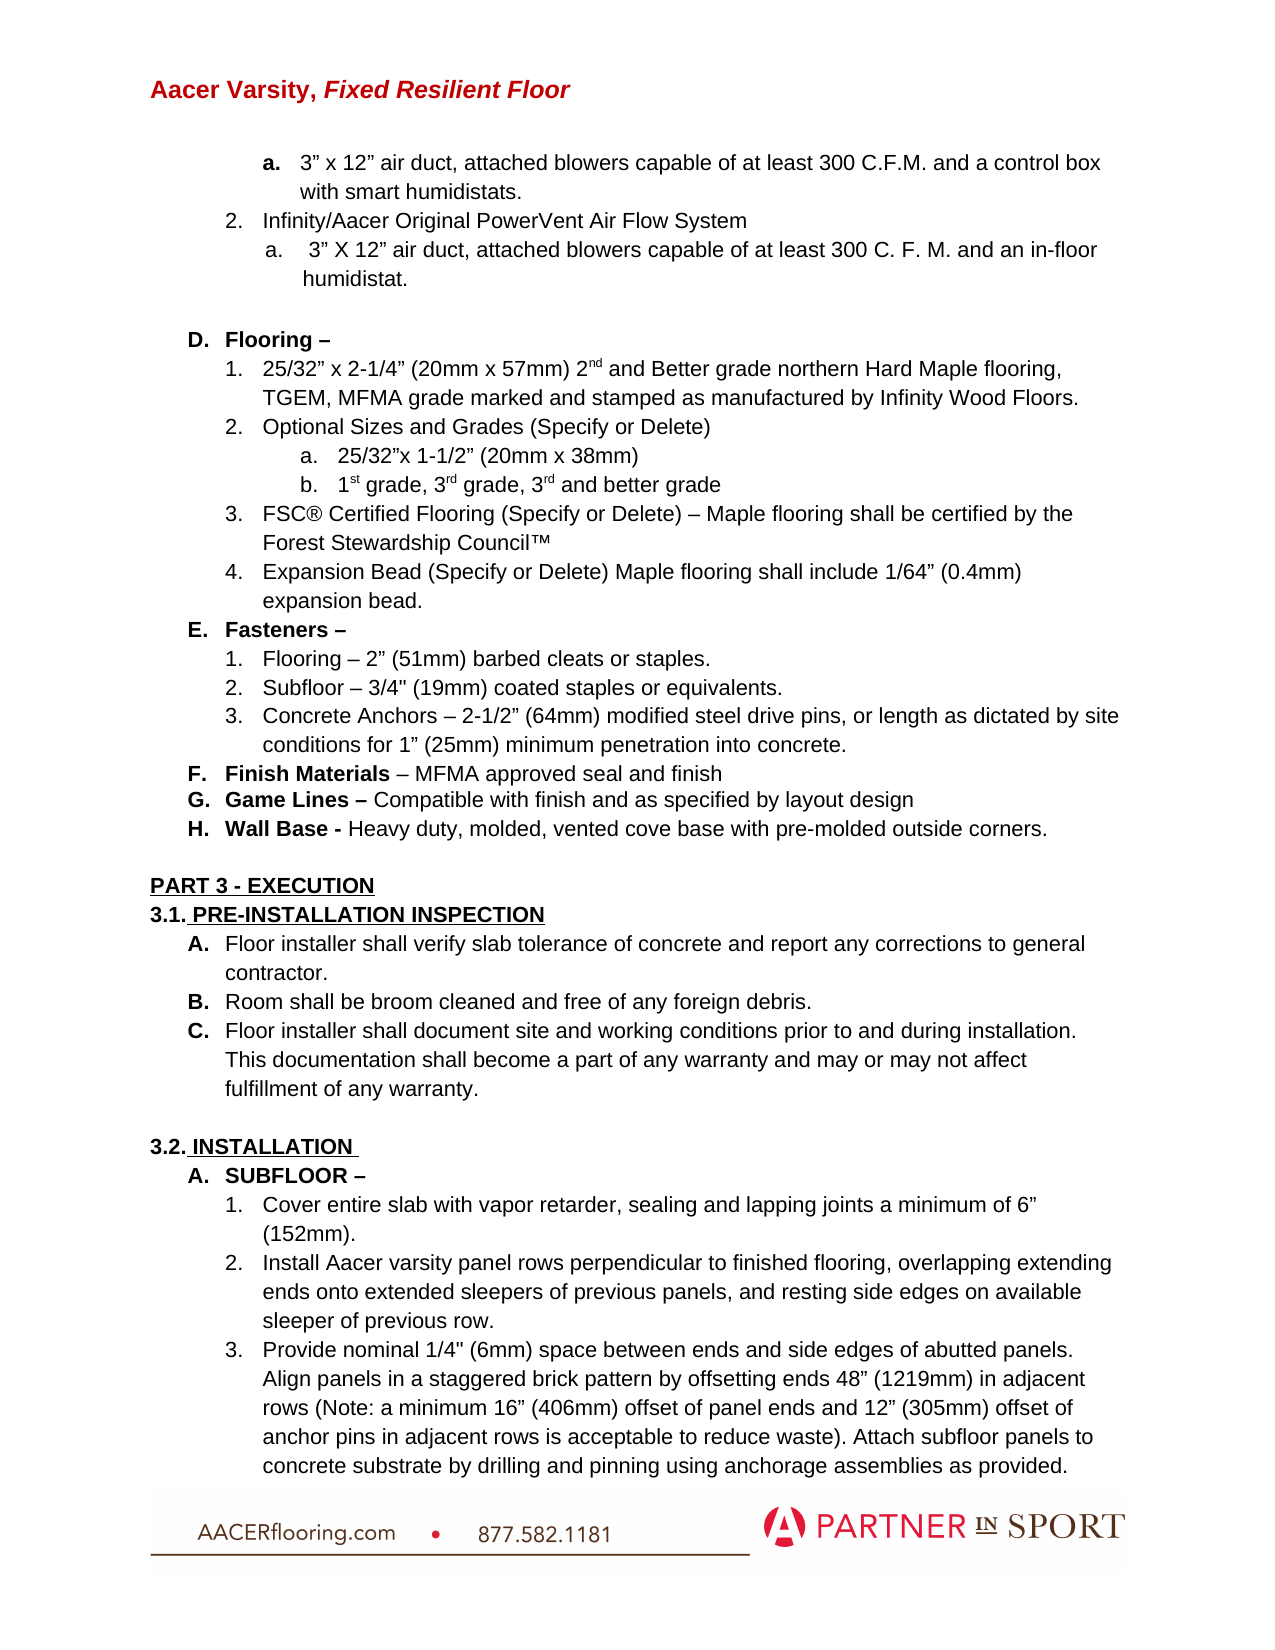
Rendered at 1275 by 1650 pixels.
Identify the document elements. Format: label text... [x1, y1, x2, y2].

list 3” X 12” air duct, attached blowers capable of at least 300 C. F. M. and an in-floor humidistat. [265, 237, 1125, 291]
list Subfloor – 3/4" (19mm) coated staples or equivalents. [225, 674, 1125, 700]
list Flooring – 2” (51mm) barbed cleats or staples. [225, 646, 1125, 671]
list Game Lines – Compatible with finish and as specified by layout design [187, 787, 1125, 812]
list Cover entire slab with vapor retarder, sealing and lapping joints a minimum of 6” (152mm). [225, 1192, 1125, 1246]
text 3.1. PRE-INSTALLATION INSPECTION [150, 902, 1125, 928]
list Flooring – [187, 327, 1125, 352]
list Fasteners – [187, 617, 1125, 642]
list 1st grade, 3rd grade, 3rd and better grade [300, 472, 1125, 497]
list Wall Base - Heavy duty, molded, vented cove base with pre-molded outside corners. [187, 816, 1125, 841]
list Optional Sizes and Grades (Specify or Delete) [225, 414, 1125, 439]
list Floor installer shall document site and working conditions prior to and during installation. This documentation shall become a part of any warranty and may or may not affect fulfillment of any warranty. [187, 1018, 1125, 1101]
list Infinity/Aacer Original PowerVent Air Flow System [225, 208, 1125, 233]
list Finish Materials – MFMA approved seal and finish [187, 761, 1125, 787]
list SUBFLOOR – [187, 1163, 1125, 1188]
list Floor installer shall verify slab tolerance of concrete and report any corrections to general contractor. [187, 931, 1125, 986]
list Provide nominal 1/4" (6mm) space between ends and side edges of abutted panels. Align panels in a staggered brick pattern by offsetting ends 48” (1219mm) in adjacent rows (Note: a minimum 16” (406mm) offset of panel ends and 12” (305mm) offset of anchor pins in adjacent rows is acceptable to reduce waste). Attach subfloor panels to concrete substrate by drilling and pinning using anchorage assemblies as provided. [225, 1337, 1125, 1478]
text 3.2. INSTALLATION [150, 1134, 1125, 1159]
picture [150, 1490, 1125, 1575]
text PART 3 - EXECUTION [150, 873, 1125, 899]
list Room shall be broom cleaned and free of any foreign debris. [187, 989, 1125, 1014]
list 25/32” x 2-1/4” (20mm x 57mm) 2nd and Better grade northern Hard Maple flooring, TGEM, MFMA grade marked and stamped as manufactured by Infinity Wood Floors. [225, 356, 1125, 410]
list 3” x 12” air duct, attached blowers capable of at least 300 C.F.M. and a control box with smart humidistats. [262, 150, 1125, 204]
list Expansion Bead (Specify or Delete) Maple flooring shall include 1/64” (0.4mm) expansion bead. [225, 559, 1125, 613]
list FSC® Certified Flooring (Specify or Delete) – Maple flooring shall be certified by the Forest Stewardship Council™ [225, 501, 1125, 555]
list 25/32”x 1-1/2” (20mm x 38mm) [300, 443, 1125, 468]
list Concrete Anchors – 2-1/2” (64mm) modified steel drive pins, or length as dictated by site conditions for 1” (25mm) minimum penetration into concrete. [225, 703, 1125, 758]
list Install Aacer varsity panel rows perpendicular to finished flooring, overlapping extending ends onto extended sleepers of previous panels, and resting side edges on available sleeper of previous row. [225, 1250, 1125, 1333]
